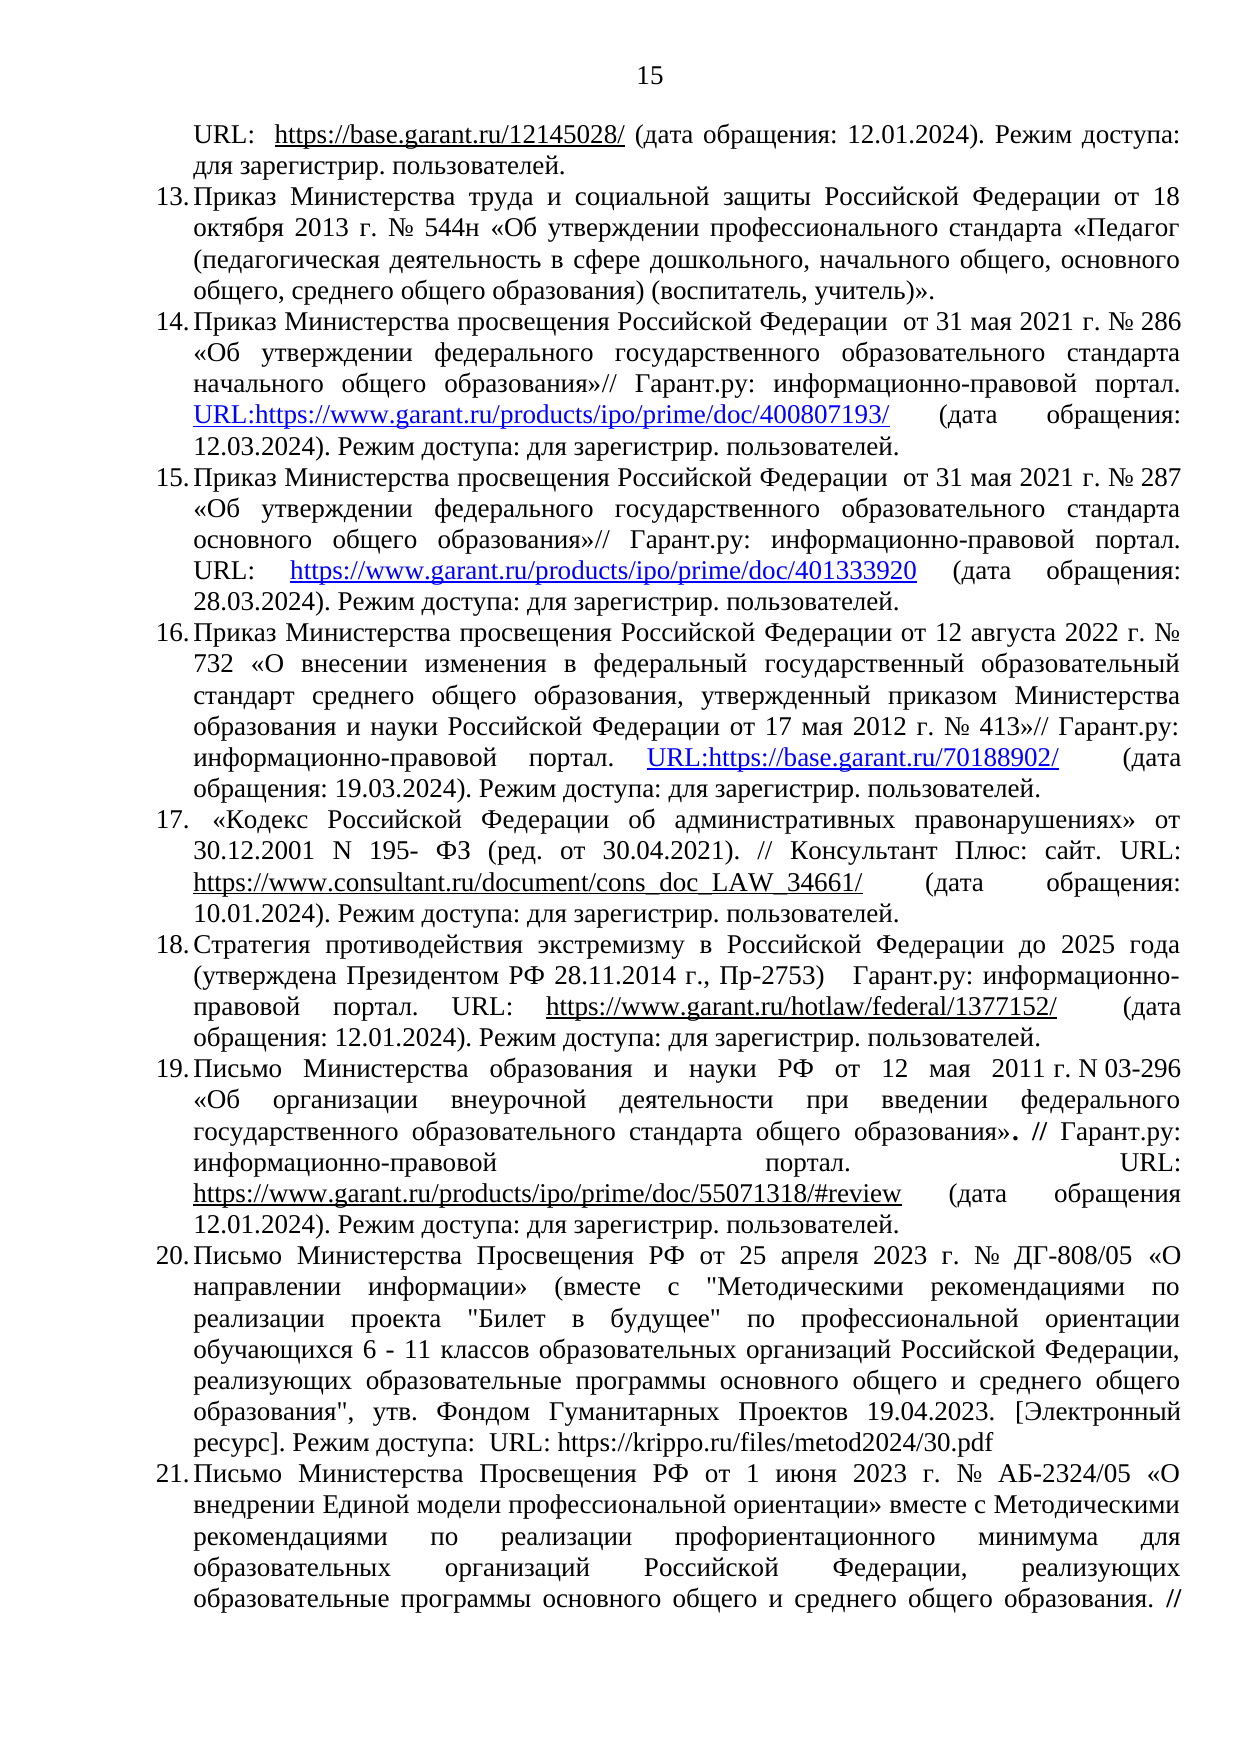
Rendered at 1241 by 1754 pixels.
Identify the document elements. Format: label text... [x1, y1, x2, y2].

list Приказ Министерства просвещения Российской Федерации от 31 мая 2021 г. № 286 «Об утверждении федерального государственного образовательного стандарта начального общего образования»// Гарант.ру: информационно-правовой портал. URL:https://www.garant.ru/products/ipo/prime/doc/400807193/ (дата обращения: 12.03.2024). Режим доступа: для зарегистрир. пользователей. [156, 305, 1181, 461]
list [156, 1457, 1181, 1613]
list «Кодекс Российской Федерации об административных правонарушениях» от 30.12.2001 N 195- ФЗ (ред. от 30.04.2021). // Консультант Плюс: сайт. URL: https://www.consultant.ru/document/cons_doc_LAW_34661/ (дата обращения: 10.01.2024). Режим доступа: для зарегистрир. пользователей. [156, 803, 1181, 928]
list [156, 118, 1181, 180]
list Приказ Министерства просвещения Российской Федерации от 31 мая 2021 г. № 287 «Об утверждении федерального государственного образовательного стандарта основного общего образования»// Гарант.ру: информационно-правовой портал. URL: https://www.garant.ru/products/ipo/prime/doc/401333920 (дата обращения: 28.03.2024). Режим доступа: для зарегистрир. пользователей. [156, 461, 1181, 616]
list Письмо Министерства Просвещения РФ от 25 апреля 2023 г. № ДГ-808/05 «О направлении информации» (вместе с "Методическими рекомендациями по реализации проекта "Билет в будущее" по профессиональной ориентации обучающихся 6 - 11 классов образовательных организаций Российской Федерации, реализующих образовательные программы основного общего и среднего общего образования", утв. Фондом Гуманитарных Проектов 19.04.2023. [Электронный ресурс]. Режим доступа: URL: https://krippo.ru/files/metod2024/30.pdf [156, 1239, 1181, 1457]
list Письмо Министерства образования и науки РФ от 12 мая 2011 г. N 03-296 «Об организации внеурочной деятельности при введении федерального государственного образовательного стандарта общего образования». // Гарант.ру: информационно-правовой портал. URL: https://www.garant.ru/products/ipo/prime/doc/55071318/#review (дата обращения 12.01.2024). Режим доступа: для зарегистрир. пользователей. [156, 1052, 1181, 1239]
list Стратегия противодействия экстремизму в Российской Федерации до 2025 года (утверждена Президентом РФ 28.11.2014 г., Пр-2753) Гарант.ру: информационно-правовой портал. URL: https://www.garant.ru/hotlaw/federal/1377152/ (дата обращения: 12.01.2024). Режим доступа: для зарегистрир. пользователей. [156, 928, 1181, 1052]
list Приказ Министерства просвещения Российской Федерации от 12 августа 2022 г. № 732 «О внесении изменения в федеральный государственный образовательный стандарт среднего общего образования, утвержденный приказом Министерства образования и науки Российской Федерации от 17 мая 2012 г. № 413»// Гарант.ру: информационно-правовой портал. URL:https://base.garant.ru/70188902/ (дата обращения: 19.03.2024). Режим доступа: для зарегистрир. пользователей. [156, 616, 1181, 803]
list Приказ Министерства труда и социальной защиты Российской Федерации от 18 октября 2013 г. № 544н «Об утверждении профессионального стандарта «Педагог (педагогическая деятельность в сфере дошкольного, начального общего, основного общего, среднего общего образования) (воспитатель, учитель)». [156, 180, 1181, 305]
